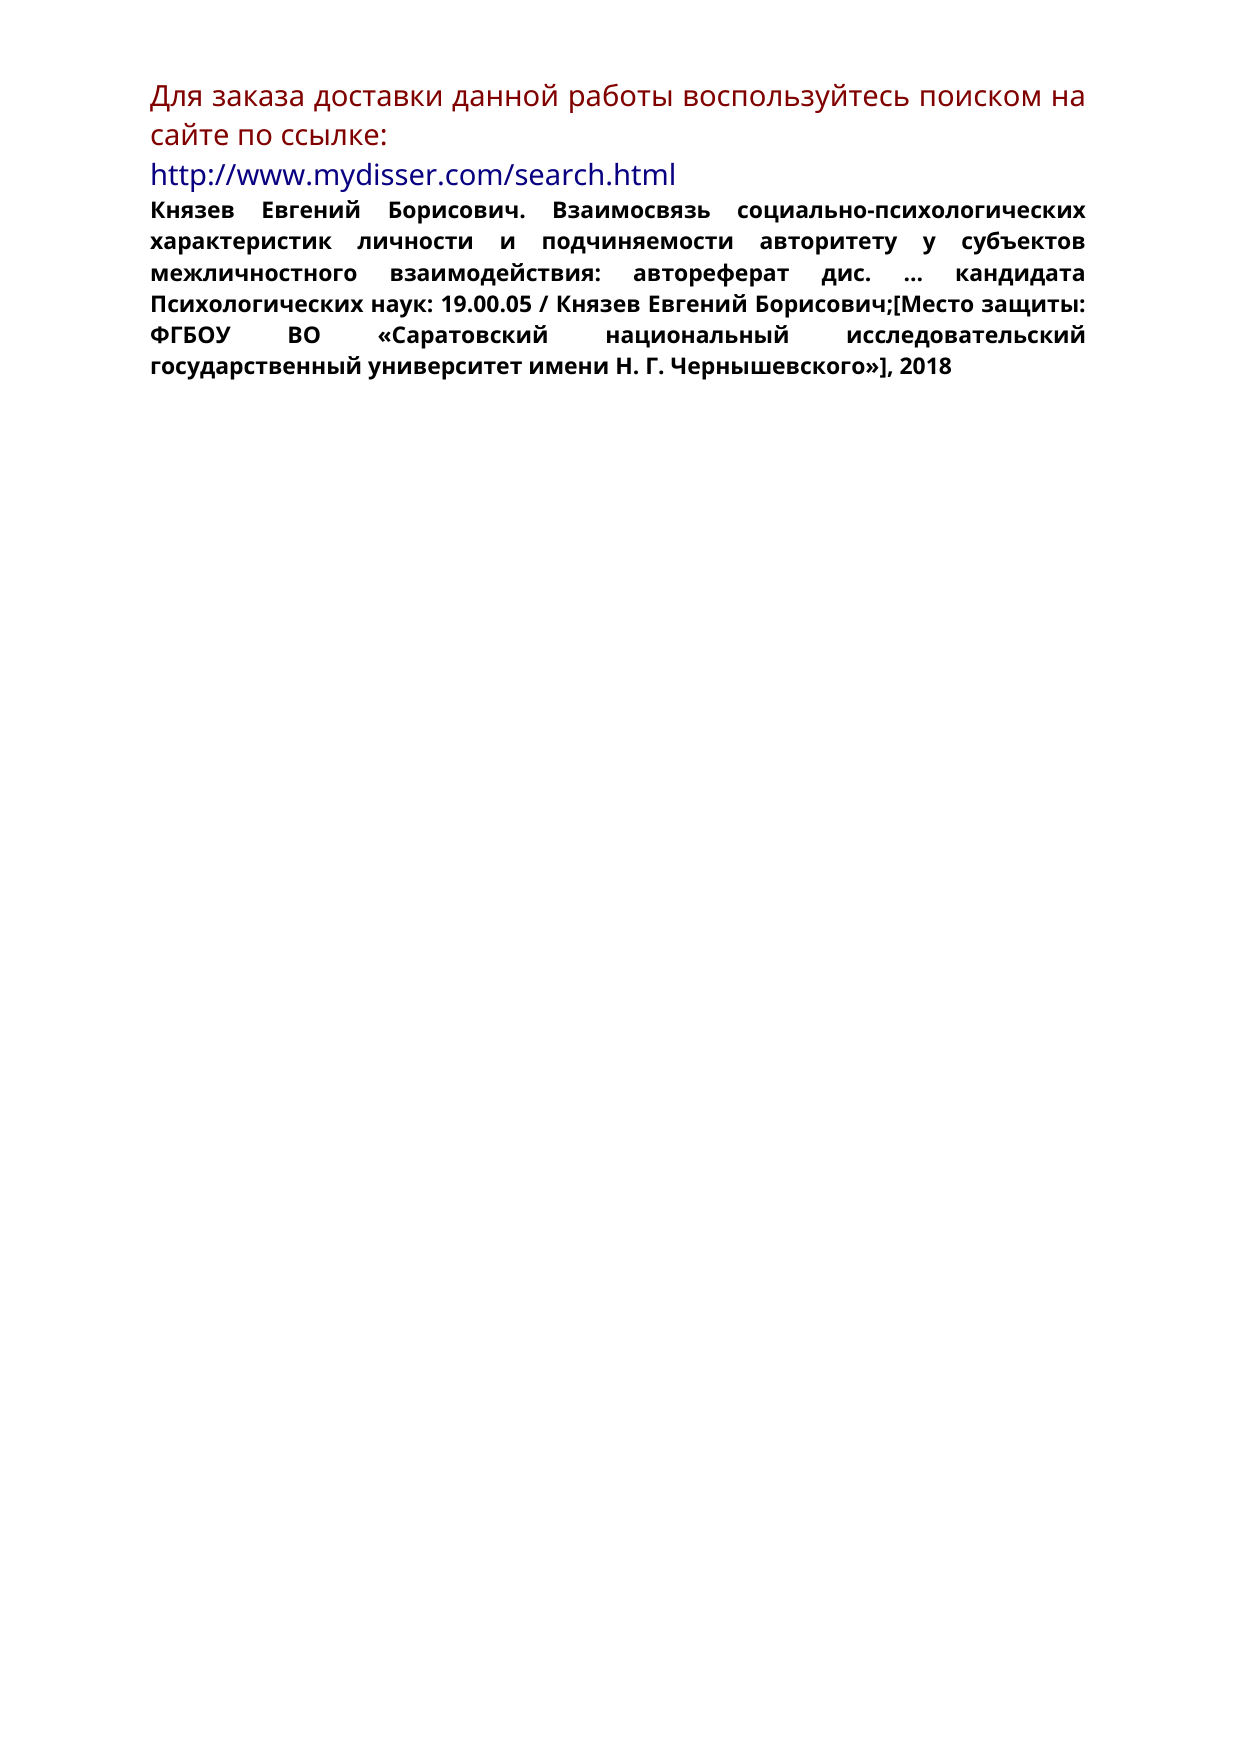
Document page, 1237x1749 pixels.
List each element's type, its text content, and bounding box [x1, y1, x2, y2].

text Князев Евгений Борисович. Взаимосвязь социально-психологических характеристик личности и подчиняемости авторитету у субъектов межличностного взаимодействия: автореферат дис. ... кандидата Психологических наук: 19.00.05 / Князев Евгений Борисович;[Место защиты: ФГБОУ ВО «Саратовский национальный исследовательский государственный университет имени Н. Г. Чернышевского»], 2018 [150, 194, 1086, 382]
